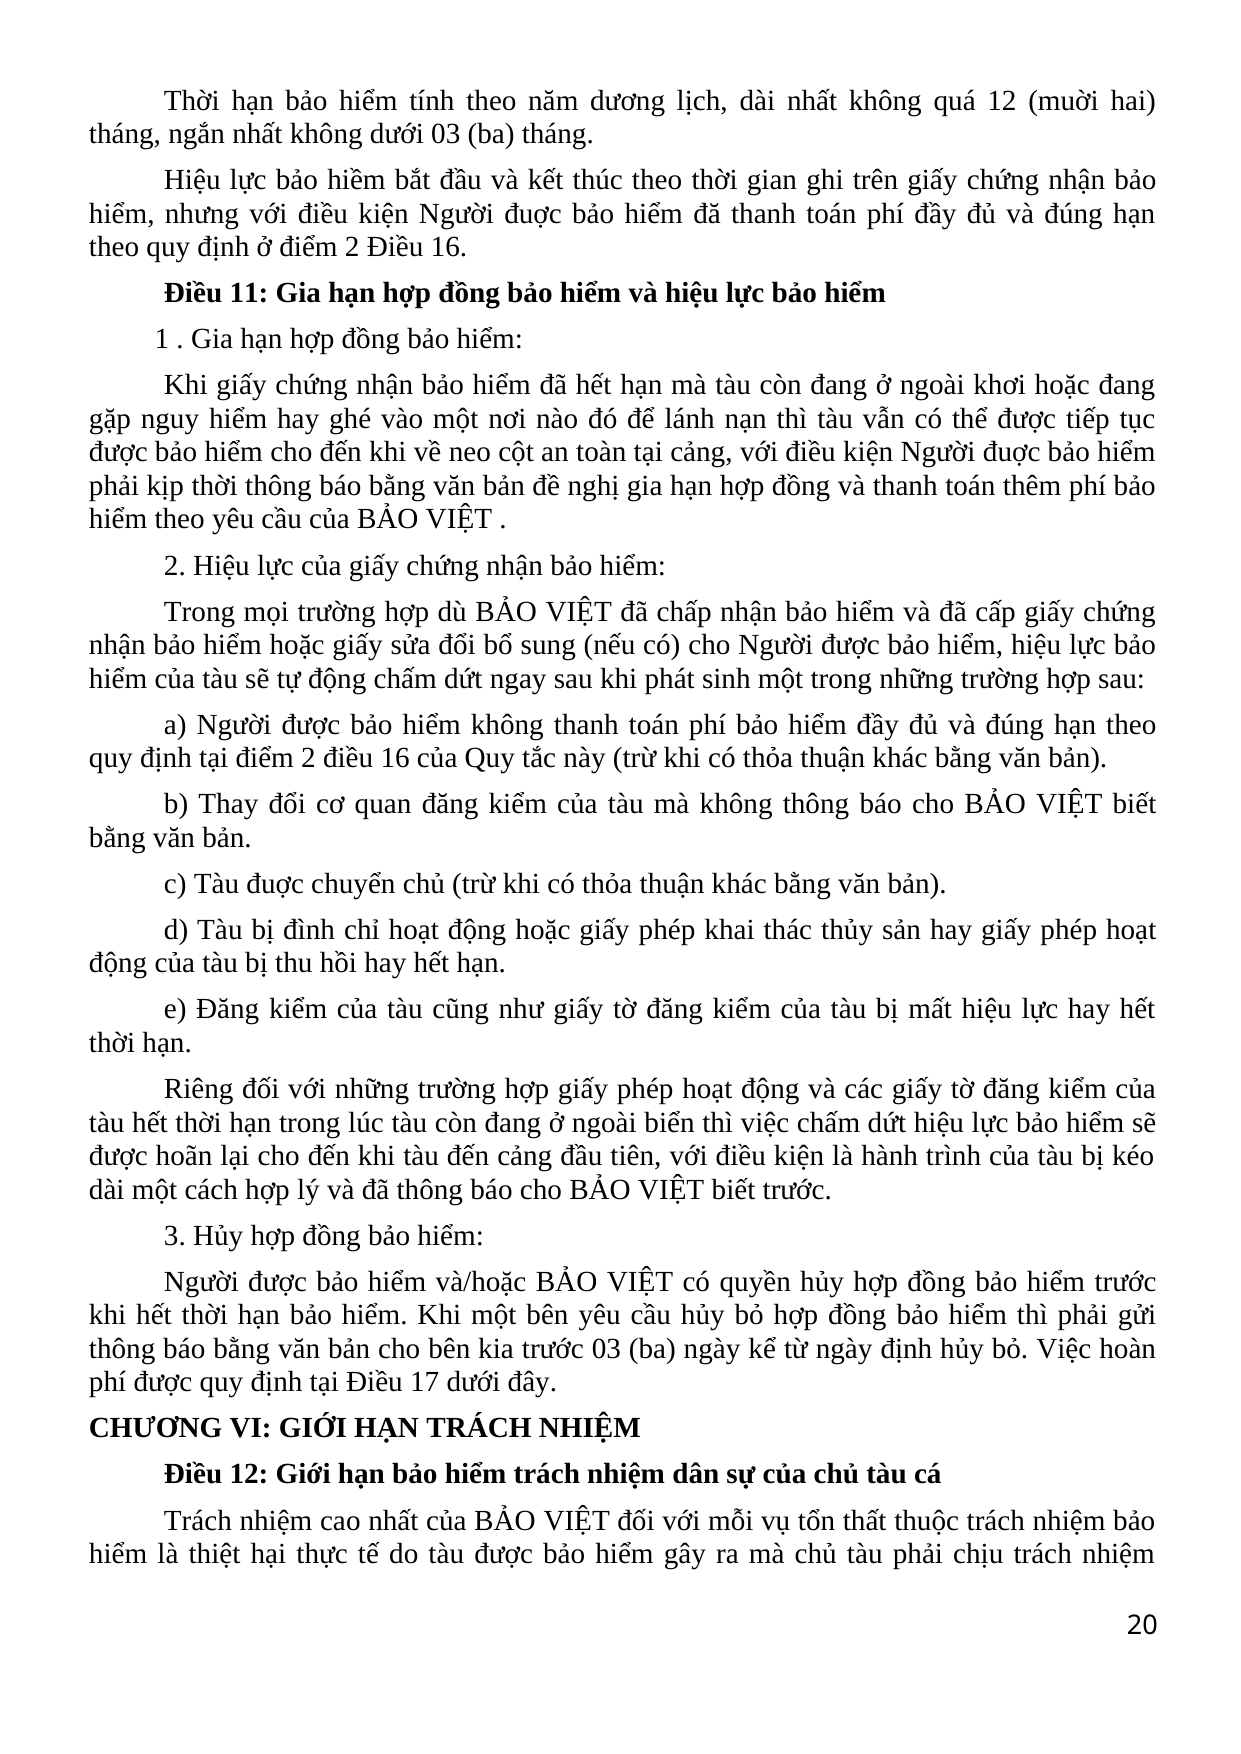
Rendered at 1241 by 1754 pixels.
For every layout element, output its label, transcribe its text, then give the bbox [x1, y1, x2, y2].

text CHƯƠNG VI: GIỚI HẠN TRÁCH NHIỆM [89, 1411, 1157, 1444]
text Trong mọi trường hợp dù BẢO VIỆT đã chấp nhận bảo hiểm và đã cấp giấy chứng nhận bảo hiểm hoặc giấy sửa đổi bổ sung (nếu có) cho Người được bảo hiểm, hiệu lực bảo hiểm của tàu sẽ tự động chấm dứt ngay sau khi phát sinh một trong những trường hợp sau: [89, 594, 1157, 694]
text Điều 11: Gia hạn hợp đồng bảo hiểm và hiệu lực bảo hiểm [89, 275, 1157, 309]
text 1 . Gia hạn hợp đồng bảo hiểm: [89, 321, 1157, 355]
text Người được bảo hiểm và/hoặc BẢO VIỆT có quyền hủy hợp đồng bảo hiểm trước khi hết thời hạn bảo hiểm. Khi một bên yêu cầu hủy bỏ hợp đồng bảo hiểm thì phải gửi thông báo bằng văn bản cho bên kia trước 03 (ba) ngày kể từ ngày định hủy bỏ. Việc hoàn phí được quy định tại Điều 17 dưới đây. [89, 1264, 1157, 1398]
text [89, 1503, 1157, 1570]
text Thời hạn bảo hiểm tính theo năm dương lịch, dài nhất không quá 12 (muời hai) tháng, ngắn nhất không dưới 03 (ba) tháng. [89, 83, 1157, 150]
text 3. Hủy hợp đồng bảo hiểm: [164, 1218, 1157, 1251]
text e) Đăng kiểm của tàu cũng như giấy tờ đăng kiểm của tàu bị mất hiệu lực hay hết thời hạn. [89, 992, 1157, 1059]
text Điều 12: Giới hạn bảo hiểm trách nhiệm dân sự của chủ tàu cá [89, 1457, 1157, 1490]
text Hiệu lực bảo hiềm bắt đầu và kết thúc theo thời gian ghi trên giấy chứng nhận bảo hiểm, nhưng với điều kiện Người đuợc bảo hiểm đă thanh toán phí đầy đủ và đúng hạn theo quy định ở điểm 2 Điều 16. [89, 162, 1157, 263]
text a) Người được bảo hiểm không thanh toán phí bảo hiểm đầy đủ và đúng hạn theo quy định tại điểm 2 điều 16 của Quy tắc này (trừ khi có thỏa thuận khác bằng văn bản). [89, 707, 1157, 774]
text b) Thay đổi cơ quan đăng kiểm của tàu mà không thông báo cho BẢO VIỆT biết bằng văn bản. [89, 786, 1157, 853]
text c) Tàu đuợc chuyển chủ (trừ khi có thỏa thuận khác bằng văn bản). [89, 866, 1157, 899]
text d) Tàu bị đình chỉ hoạt động hoặc giấy phép khai thác thủy sản hay giấy phép hoạt động của tàu bị thu hồi hay hết hạn. [89, 912, 1157, 979]
text Riêng đối với những trường hợp giấy phép hoạt động và các giấy tờ đăng kiểm của tàu hết thời hạn trong lúc tàu còn đang ở ngoài biển thì việc chấm dứt hiệu lực bảo hiểm sẽ được hoãn lại cho đến khi tàu đến cảng đầu tiên, với điều kiện là hành trình của tàu bị kéo dài một cách hợp lý và đã thông báo cho BẢO VIỆT biết trước. [89, 1071, 1157, 1205]
text 2. Hiệu lực của giấy chứng nhận bảo hiểm: [89, 548, 1157, 581]
text Khi giấy chứng nhận bảo hiểm đã hết hạn mà tàu còn đang ở ngoài khơi hoặc đang gặp nguy hiểm hay ghé vào một nơi nào đó để lánh nạn thì tàu vẫn có thể được tiếp tục được bảo hiểm cho đến khi về neo cột an toàn tại cảng, với điều kiện Người đuợc bảo hiểm phải kịp thời thông báo bằng văn bản đề nghị gia hạn hợp đồng và thanh toán thêm phí bảo hiểm theo yêu cầu của BẢO VIỆT . [89, 367, 1157, 535]
